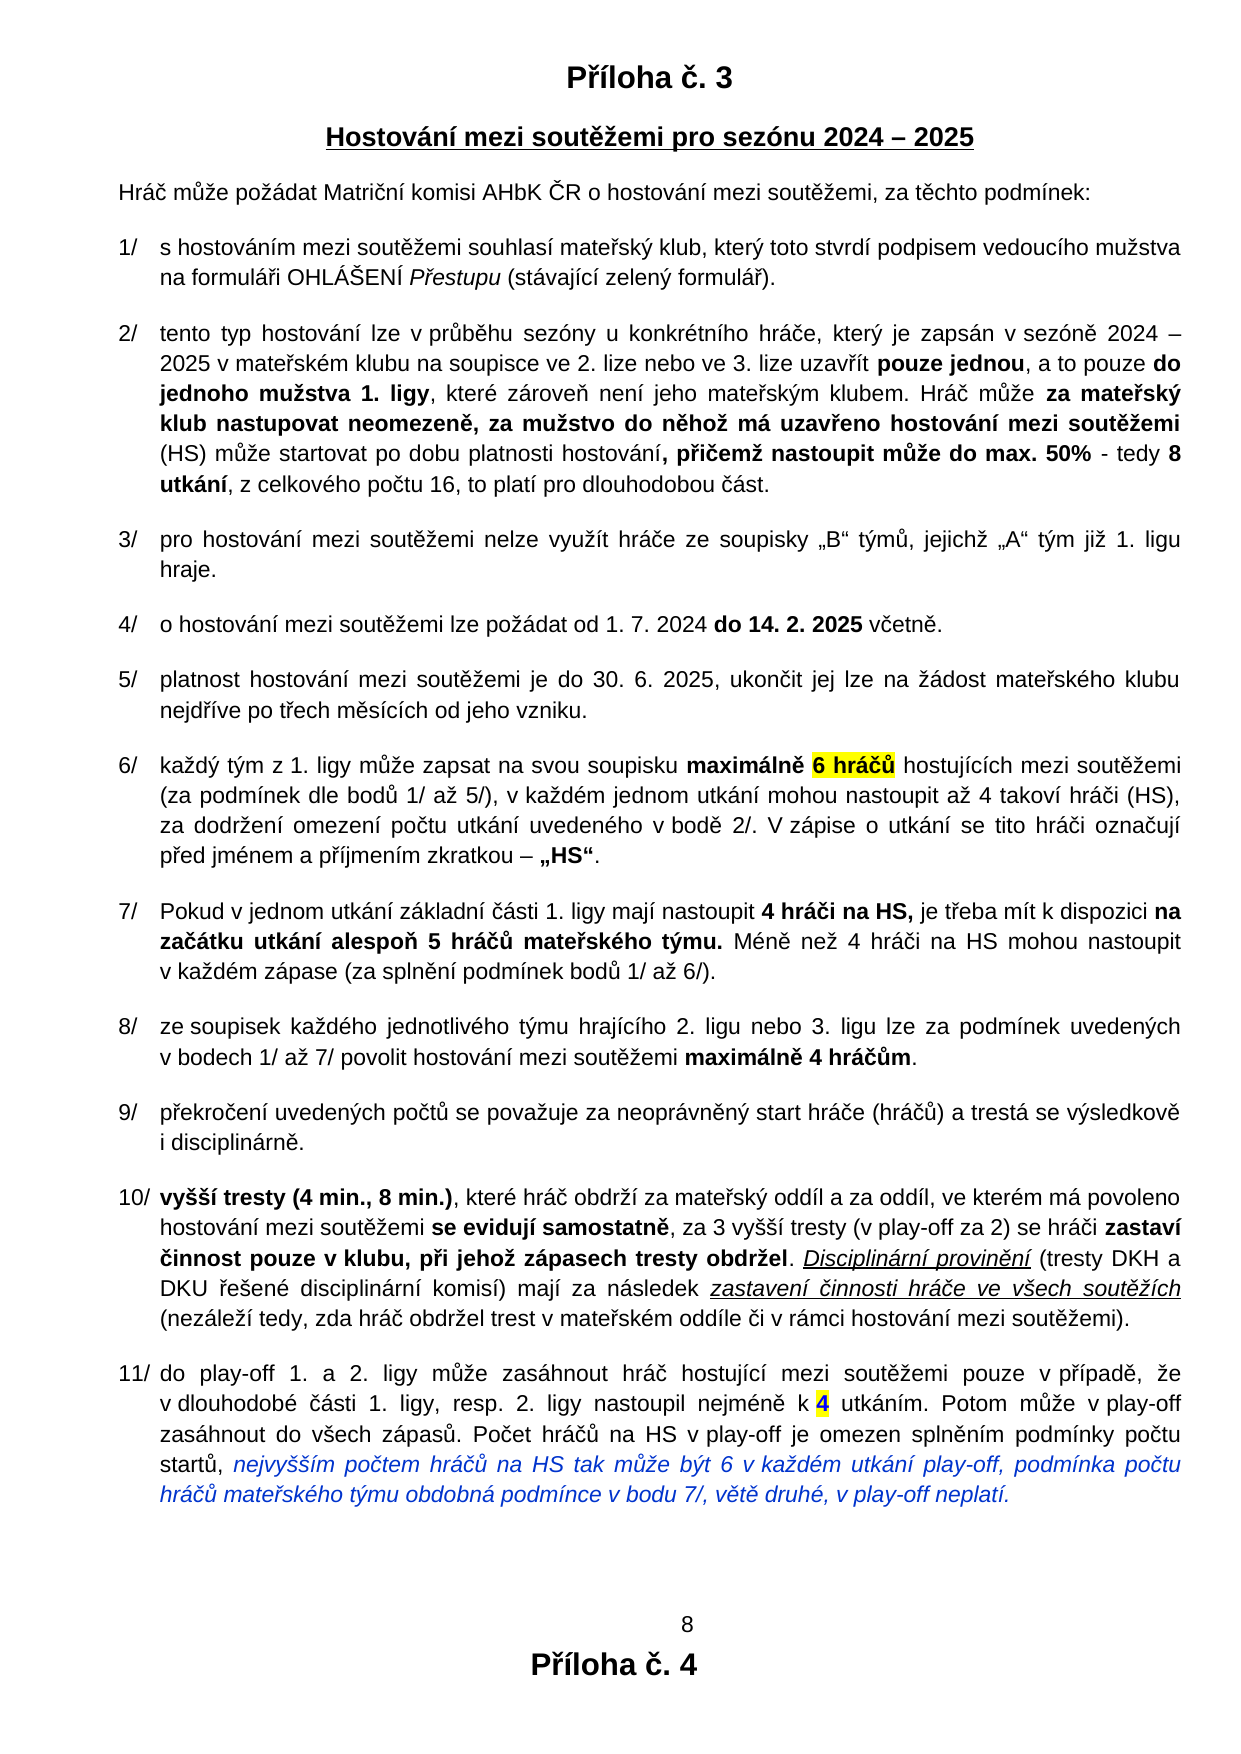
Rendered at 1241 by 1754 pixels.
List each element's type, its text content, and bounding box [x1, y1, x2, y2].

text 4/ o hostování mezi soutěžemi lze požádat od 1. 7. 2024 do 14. 2. 2025 včetně. [118, 611, 1181, 638]
text 5/ platnost hostování mezi soutěžemi je do 30. 6. 2025, ukončit jej lze na žádost mateřského klubu nejdříve po třech měsících od jeho vzniku. [118, 666, 1181, 723]
text 8/ ze soupisek každého jednotlivého týmu hrajícího 2. ligu nebo 3. ligu lze za podmínek uvedených v bodech 1/ až 7/ povolit hostování mezi soutěžemi maximálně 4 hráčům. [118, 1013, 1181, 1070]
list 8 [193, 1611, 1181, 1638]
text 10/ vyšší tresty (4 min., 8 min.), které hráč obdrží za mateřský oddíl a za oddíl, ve kterém má povoleno hostování mezi soutěžemi se evidují samostatně, za 3 vyšší tresty (v play-off za 2) se hráči zastaví činnost pouze v klubu, při jehož zápasech tresty obdržel. Disciplinární provinění (tresty DKH a DKU řešené disciplinární komisí) mají za následek zastavení činnosti hráče ve všech soutěžích (nezáleží tedy, zda hráč obdržel trest v mateřském oddíle či v rámci hostování mezi soutěžemi). [118, 1184, 1181, 1331]
text 9/ překročení uvedených počtů se považuje za neoprávněný start hráče (hráčů) a trestá se výsledkově i disciplinárně. [118, 1099, 1181, 1155]
text 6/ každý tým z 1. ligy může zapsat na svou soupisku maximálně 6 hráčů hostujících mezi soutěžemi (za podmínek dle bodů 1/ až 5/), v každém jednom utkání mohou nastoupit až 4 takoví hráči (HS), za dodržení omezení počtu utkání uvedeného v bodě 2/. V zápise o utkání se tito hráči označují před jménem a příjmením zkratkou – „HS“. [118, 752, 1181, 869]
text 7/ Pokud v jednom utkání základní části 1. ligy mají nastoupit 4 hráči na HS, je třeba mít k dispozici na začátku utkání alespoň 5 hráčů mateřského týmu. Méně než 4 hráči na HS mohou nastoupit v každém zápase (za splnění podmínek bodů 1/ až 6/). [118, 898, 1181, 984]
text Hostování mezi soutěžemi pro sezónu 2024 – 2025 [118, 121, 1181, 153]
table_header Příloha č. 4 [164, 1638, 1064, 1682]
text 1/ s hostováním mezi soutěžemi souhlasí mateřský klub, který toto stvrdí podpisem vedoucího mužstva na formuláři OHLÁŠENÍ Přestupu (stávající zelený formulář). [118, 234, 1181, 291]
text Příloha č. 3 [118, 59, 1181, 95]
text Hráč může požádat Matriční komisi AHbK ČR o hostování mezi soutěžemi, za těchto podmínek: [118, 179, 1181, 205]
text 3/ pro hostování mezi soutěžemi nelze využít hráče ze soupisky „B“ týmů, jejichž „A“ tým již 1. ligu hraje. [118, 526, 1181, 582]
text 11/ do play-off 1. a 2. ligy může zasáhnout hráč hostující mezi soutěžemi pouze v případě, že v dlouhodobé části 1. ligy, resp. 2. ligy nastoupil nejméně k 4 utkáním. Potom může v play-off zasáhnout do všech zápasů. Počet hráčů na HS v play-off je omezen splněním podmínky počtu startů, nejvyšším počtem hráčů na HS tak může být 6 v každém utkání play-off, podmínka počtu hráčů mateřského týmu obdobná podmínce v bodu 7/, větě druhé, v play-off neplatí. [118, 1360, 1181, 1507]
text 2/ tento typ hostování lze v průběhu sezóny u konkrétního hráče, který je zapsán v sezóně 2024 – 2025 v mateřském klubu na soupisce ve 2. lize nebo ve 3. lize uzavřít pouze jednou, a to pouze do jednoho mužstva 1. ligy, které zároveň není jeho mateřským klubem. Hráč může za mateřský klub nastupovat neomezeně, za mužstvo do něhož má uzavřeno hostování mezi soutěžemi (HS) může startovat po dobu platnosti hostování, přičemž nastoupit může do max. 50% - tedy 8 utkání, z celkového počtu 16, to platí pro dlouhodobou část. [118, 319, 1181, 497]
